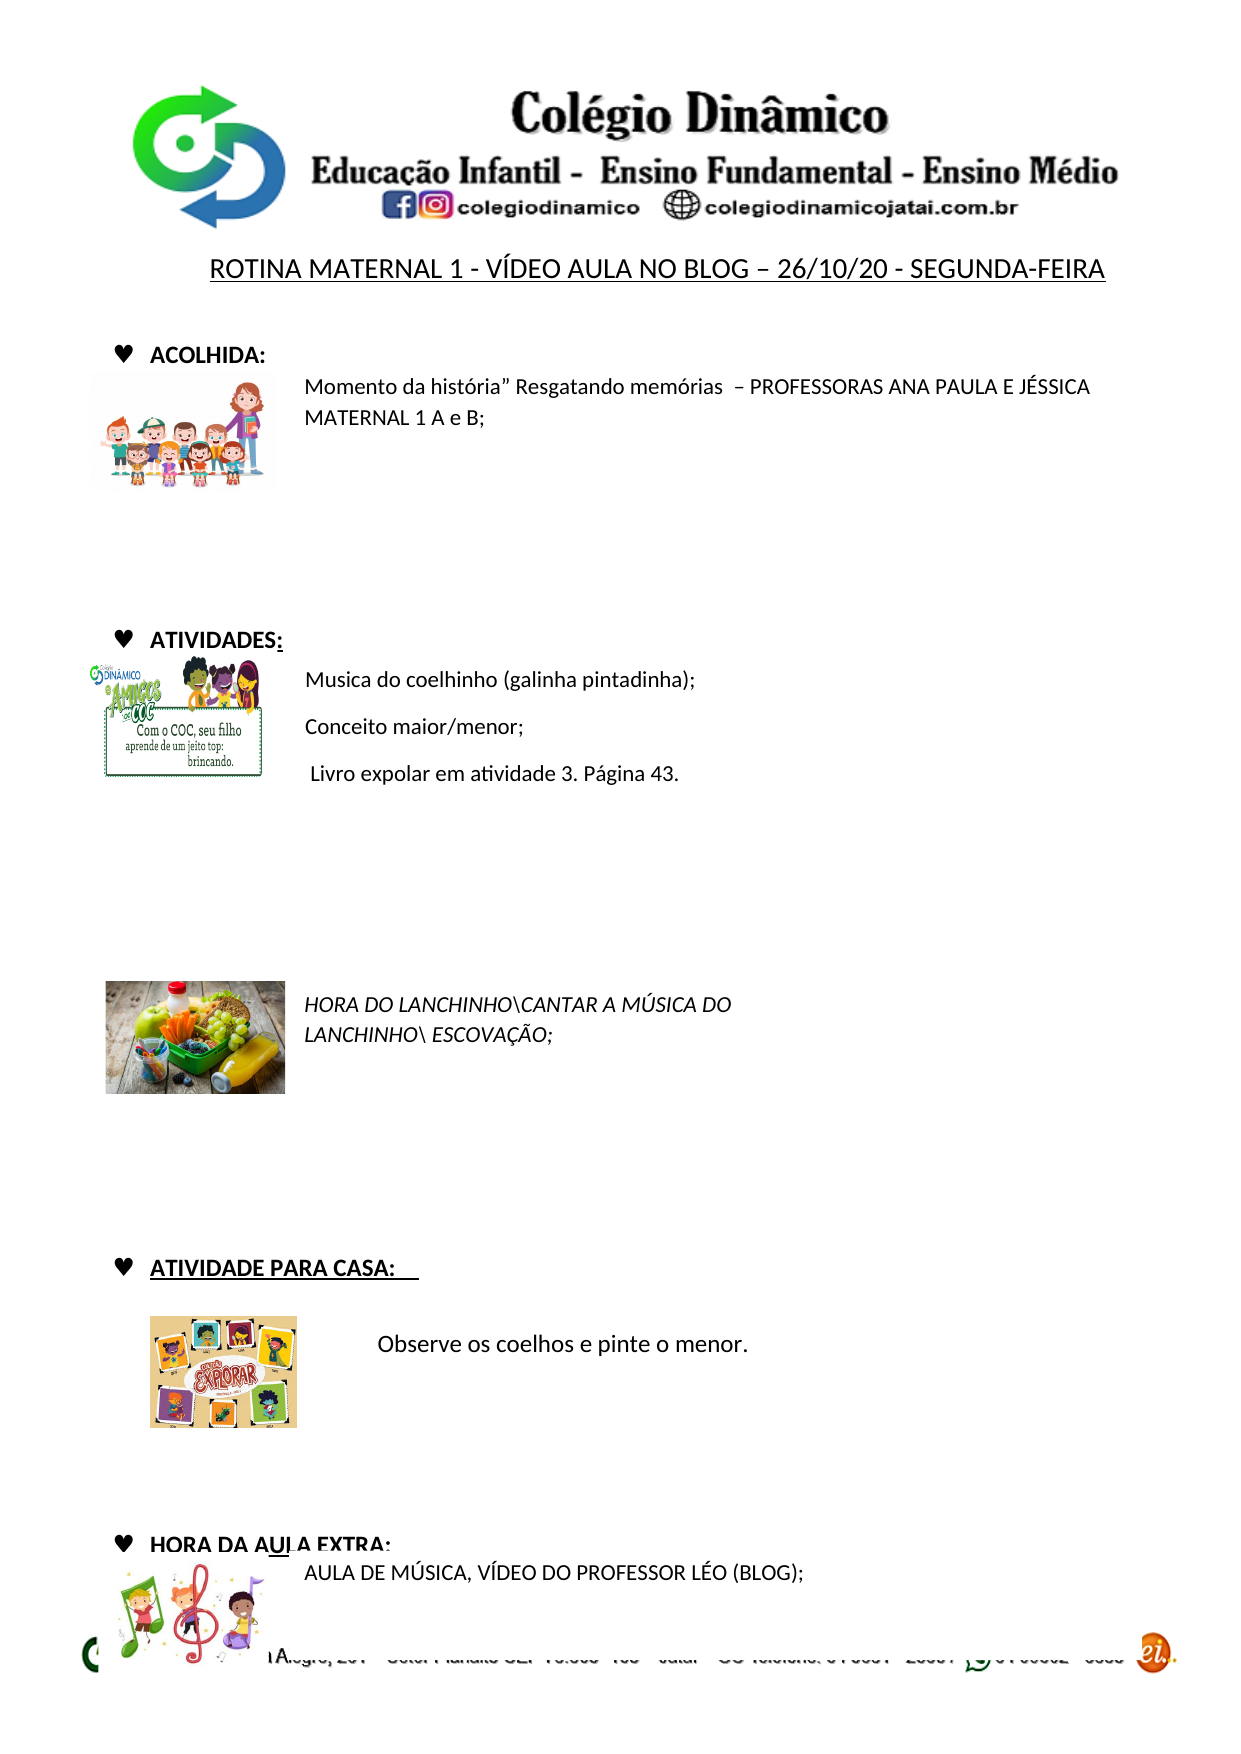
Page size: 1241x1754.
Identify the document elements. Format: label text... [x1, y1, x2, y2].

picture [110, 75, 1131, 232]
picture [90, 656, 262, 777]
picture [150, 1316, 297, 1428]
list ACOLHIDA: [112, 327, 1165, 378]
list HORA DA AULA EXTRA: [112, 1517, 1165, 1568]
picture [75, 1630, 98, 1681]
picture [105, 981, 286, 1094]
list ATIVIDADE PARA CASA: [112, 1239, 1165, 1291]
list ATIVIDADES: [112, 612, 1165, 663]
picture [113, 1559, 1183, 1681]
picture [90, 372, 277, 491]
text ROTINA MATERNAL 1 - VÍDEO AULA NO BLOG – 26/10/20 - SEGUNDA-FEIRA [150, 250, 1165, 286]
